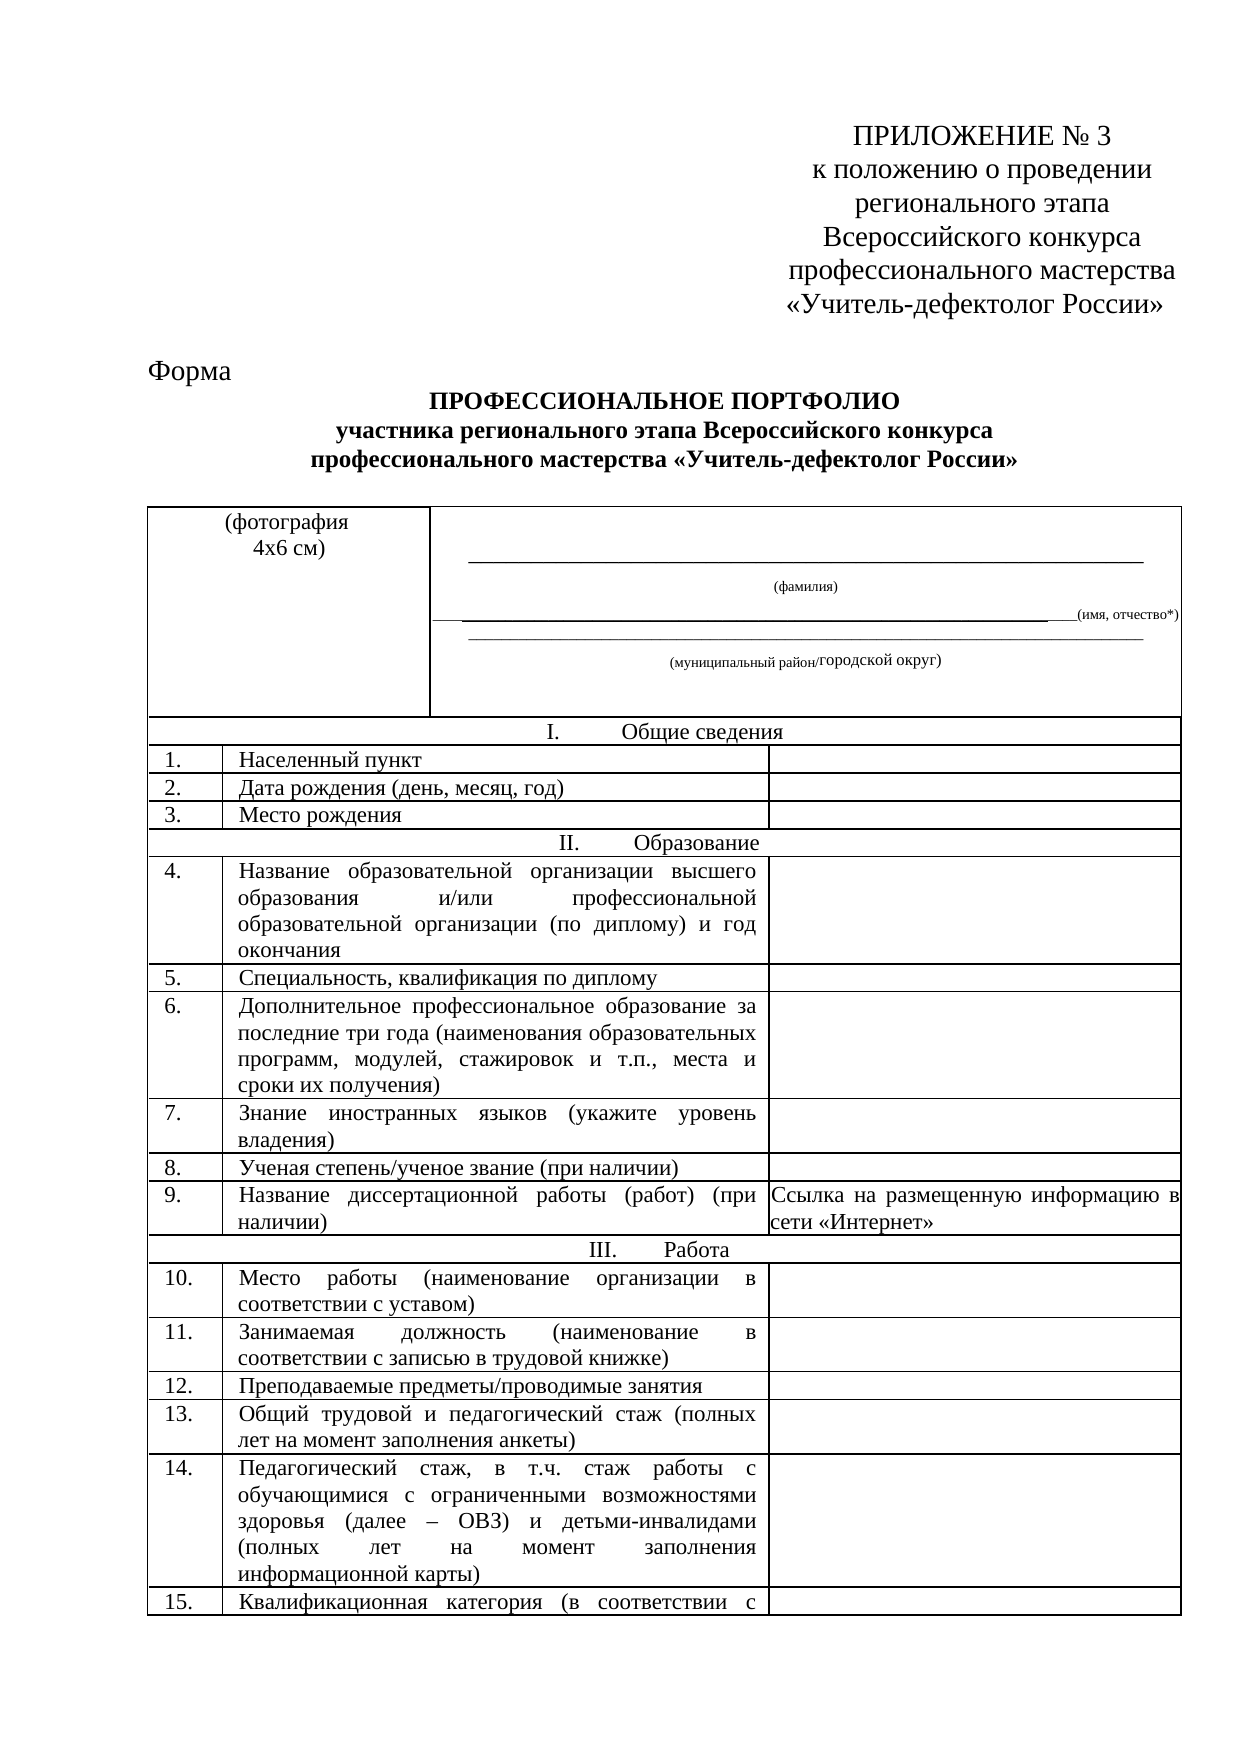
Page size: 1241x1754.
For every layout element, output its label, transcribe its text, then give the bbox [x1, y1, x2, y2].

table_cell [770, 1154, 1180, 1180]
table_cell [770, 1264, 1180, 1316]
table_cell Населенный пункт [223, 746, 768, 772]
table_cell 15. [148, 1587, 222, 1614]
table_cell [223, 1588, 768, 1614]
table_cell 9. [148, 1181, 222, 1234]
table_cell 14. [148, 1454, 222, 1586]
table_cell Название диссертационной работы (работ) (при наличии) [223, 1182, 768, 1234]
table_cell [770, 1099, 1180, 1152]
text ПРОФЕССИОНАЛЬНОЕ ПОРТФОЛИО [148, 386, 1181, 415]
text участника регионального этапа Всероссийского конкурса [148, 415, 1181, 444]
table_cell Специальность, квалификация по диплому [223, 965, 768, 991]
table_cell [770, 746, 1180, 772]
table_cell 2. [148, 773, 222, 800]
table_cell 10. [148, 1263, 222, 1316]
table_cell [770, 1400, 1180, 1453]
table_cell 5. [148, 964, 222, 991]
text ПРИЛОЖЕНИЕ № 3 [783, 118, 1181, 152]
table_cell [770, 992, 1180, 1098]
table_cell Общий трудовой и педагогический стаж (полных лет на момент заполнения анкеты) [223, 1400, 768, 1453]
table_cell 11. [148, 1318, 222, 1371]
table_cell 8. [148, 1153, 222, 1180]
table_cell [770, 965, 1180, 991]
table_cell Педагогический стаж, в т.ч. стаж работы с обучающимися с ограниченными возможностями здоровья (далее – ОВЗ) и детьми-инвалидами (полных лет на момент заполнения информационной карты) [223, 1455, 768, 1586]
table_cell [770, 1372, 1180, 1398]
table_cell Работа [148, 1235, 1180, 1262]
table_cell Ученая степень/ученое звание (при наличии) [223, 1154, 768, 1180]
table_cell [770, 802, 1180, 828]
table_cell [770, 774, 1180, 800]
table_cell 1. [148, 745, 222, 772]
table_cell [770, 1318, 1180, 1371]
table_cell Знание иностранных языков (укажите уровень владения) [223, 1099, 768, 1152]
table_cell 7. [148, 1099, 222, 1152]
table_cell [770, 857, 1180, 963]
table_cell 12. [148, 1372, 222, 1398]
table_cell 4. [148, 857, 222, 963]
table_cell Дополнительное профессиональное образование за последние три года (наименования образовательных программ, модулей, стажировок и т.п., места и сроки их получения) [223, 992, 768, 1098]
table_cell Дата рождения (день, месяц, год) [223, 774, 768, 800]
table_cell 3. [148, 801, 222, 828]
table_cell Занимаемая должность (наименование в соответствии с записью в трудовой книжке) [223, 1318, 768, 1371]
table_cell Преподаваемые предметы/проводимые занятия [223, 1372, 768, 1398]
table_cell [770, 1588, 1180, 1614]
table_header (фотография 4х6 см) [148, 508, 429, 716]
table_cell Место рождения [223, 802, 768, 828]
text «Учитель-дефектолог России» [783, 286, 1167, 319]
table_cell 6. [148, 992, 222, 1098]
table_cell 13. [148, 1400, 222, 1453]
text профессионального мастерства «Учитель-дефектолог России» [148, 444, 1181, 473]
table_cell Место работы (наименование организации в соответствии с уставом) [223, 1264, 768, 1316]
table_cell Образование [148, 829, 1180, 856]
text Форма [148, 353, 1181, 386]
table_cell Название образовательной организации высшего образования и/или профессиональной образовательной организации (по диплому) и год окончания [223, 857, 768, 963]
table_header ______________________________________________________ (фамилия) _________________________________________________________________________________________(имя, отчество*) _________________________________________________________________________________ (муниципальный район/городской округ) [431, 507, 1181, 716]
text к положению о проведении регионального этапа Всероссийского конкурса профессионального мастерства [783, 152, 1181, 286]
table_cell [770, 1455, 1180, 1586]
table_cell Ссылка на размещенную информацию в сети «Интернет» [770, 1182, 1180, 1234]
table_cell Общие сведения [148, 717, 1180, 744]
